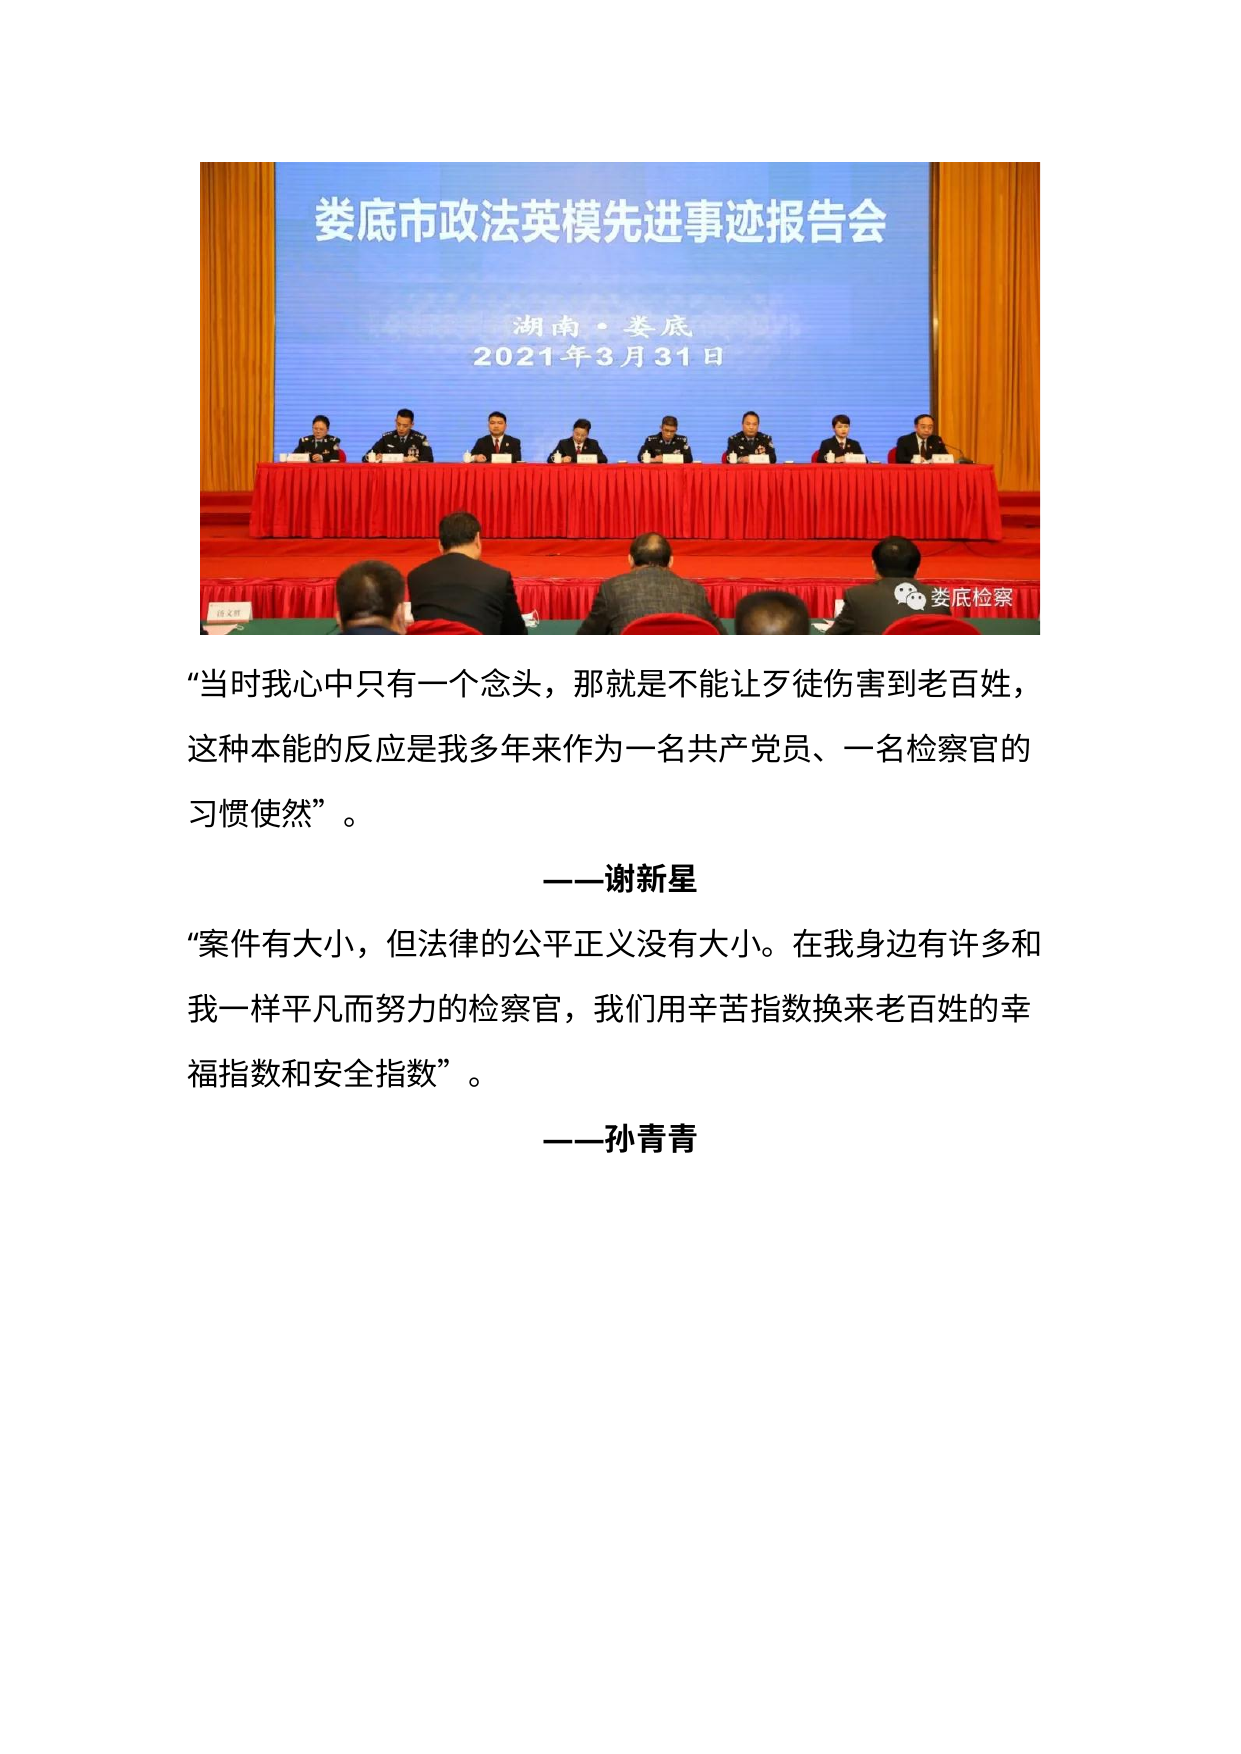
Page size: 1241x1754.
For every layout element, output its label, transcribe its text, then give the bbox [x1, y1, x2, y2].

text “案件有大小，但法律的公平正义没有大小。在我身边有许多和我一样平凡而努力的检察官，我们用辛苦指数换来老百姓的幸福指数和安全指数”。 [187, 909, 1053, 1104]
picture [200, 162, 1041, 635]
text ——孙青青 [187, 1104, 1053, 1169]
text ——谢新星 [187, 844, 1053, 909]
text “当时我心中只有一个念头，那就是不能让歹徒伤害到老百姓，这种本能的反应是我多年来作为一名共产党员、一名检察官的习惯使然”。 [187, 649, 1053, 844]
